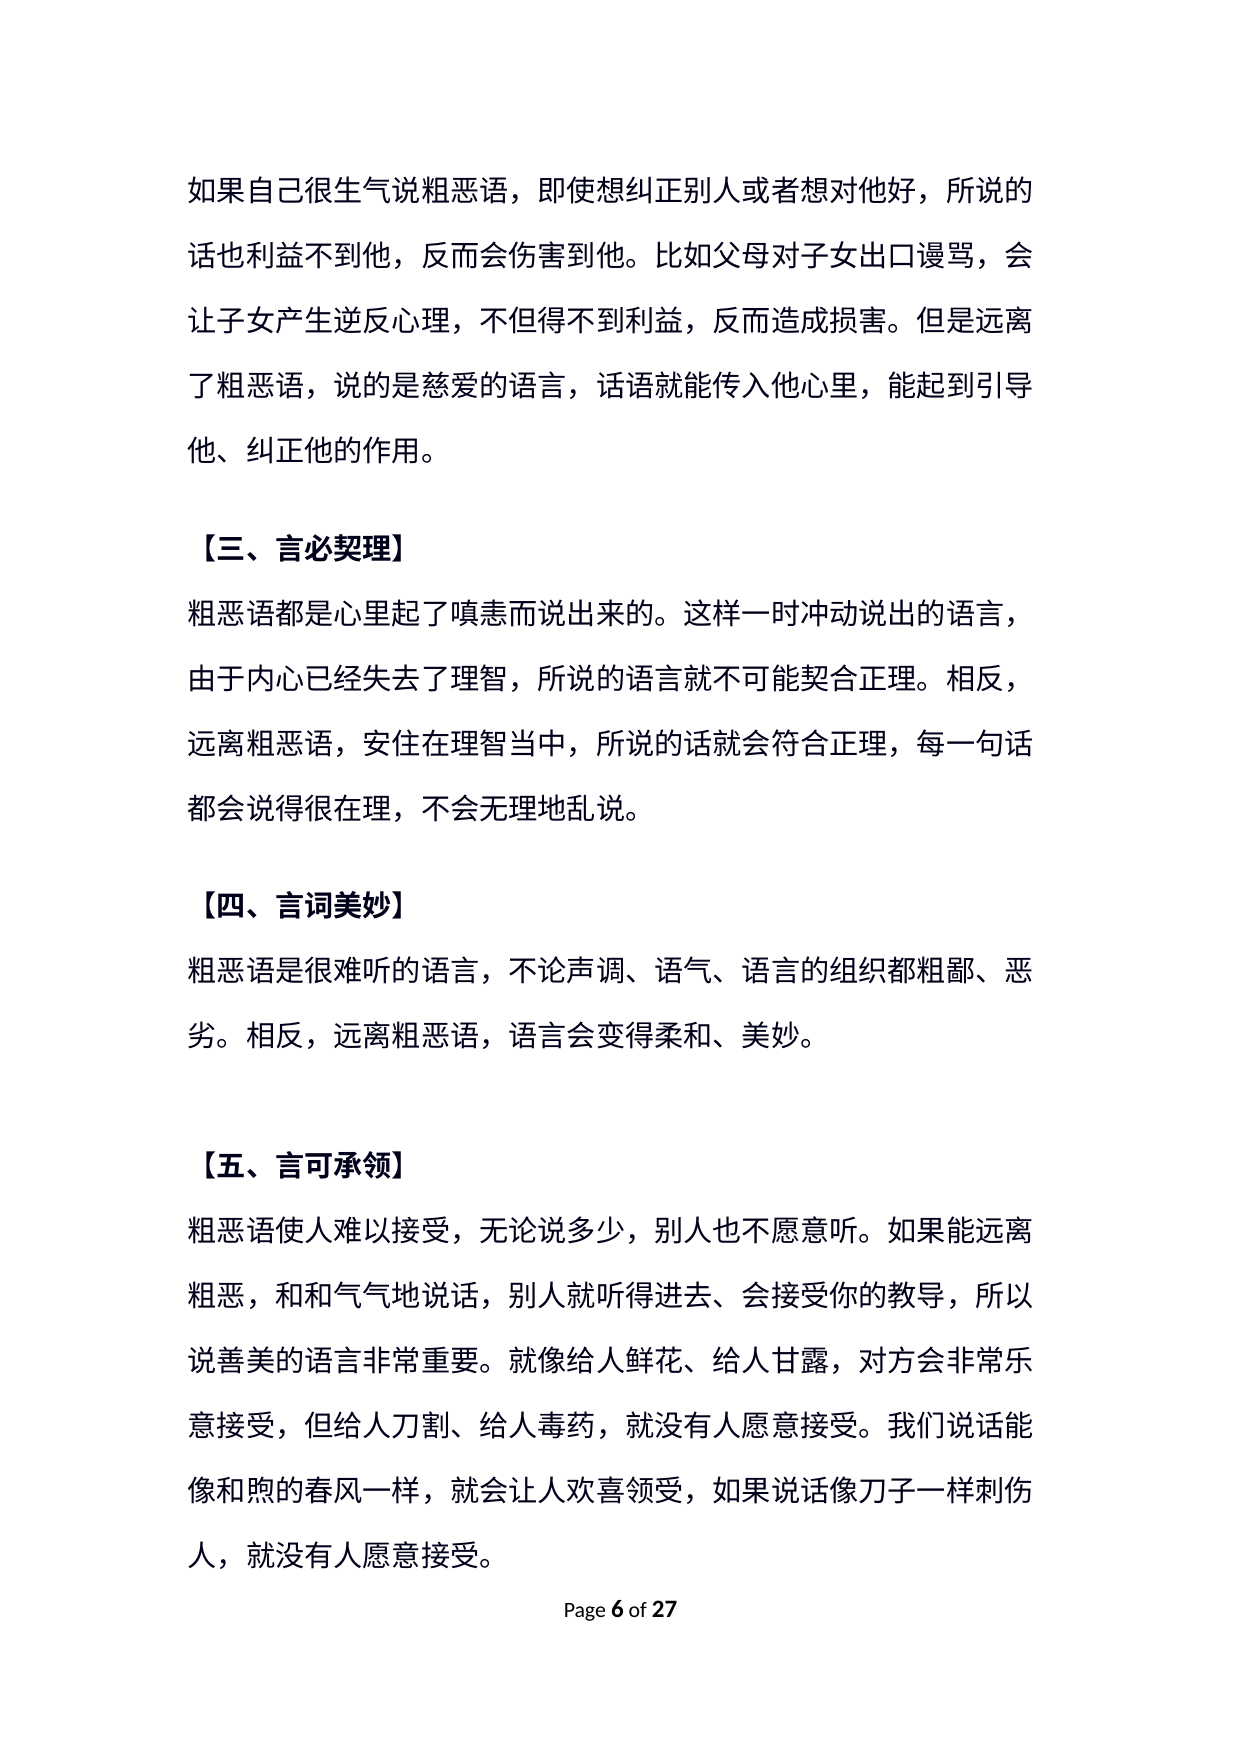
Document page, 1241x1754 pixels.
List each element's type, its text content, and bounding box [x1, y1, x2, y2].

text 粗恶语使人难以接受，无论说多少，别人也不愿意听。如果能远离粗恶，和和气气地说话，别人就听得进去、会接受你的教导，所以说善美的语言非常重要。就像给人鲜花、给人甘露，对方会非常乐意接受，但给人刀割、给人毒药，就没有人愿意接受。我们说话能像和煦的春风一样，就会让人欢喜领受，如果说话像刀子一样刺伤人，就没有人愿意接受。 [187, 1197, 1053, 1587]
text 粗恶语是很难听的语言，不论声调、语气、语言的组织都粗鄙、恶劣。相反，远离粗恶语，语言会变得柔和、美妙。 [187, 937, 1053, 1067]
text 粗恶语都是心里起了嗔恚而说出来的。这样一时冲动说出的语言，由于内心已经失去了理智，所说的语言就不可能契合正理。相反，远离粗恶语，安住在理智当中，所说的话就会符合正理，每一句话都会说得很在理，不会无理地乱说。 [187, 579, 1053, 839]
text 如果自己很生气说粗恶语，即使想纠正别人或者想对他好，所说的话也利益不到他，反而会伤害到他。比如父母对子女出口谩骂，会让子女产生逆反心理，不但得不到利益，反而造成损害。但是远离了粗恶语，说的是慈爱的语言，话语就能传入他心里，能起到引导他、纠正他的作用。 [187, 157, 1053, 482]
text 【四、言词美妙】 [187, 872, 1053, 937]
text 【三、言必契理】 [187, 514, 1053, 579]
text 【五、言可承领】 [187, 1132, 1053, 1197]
